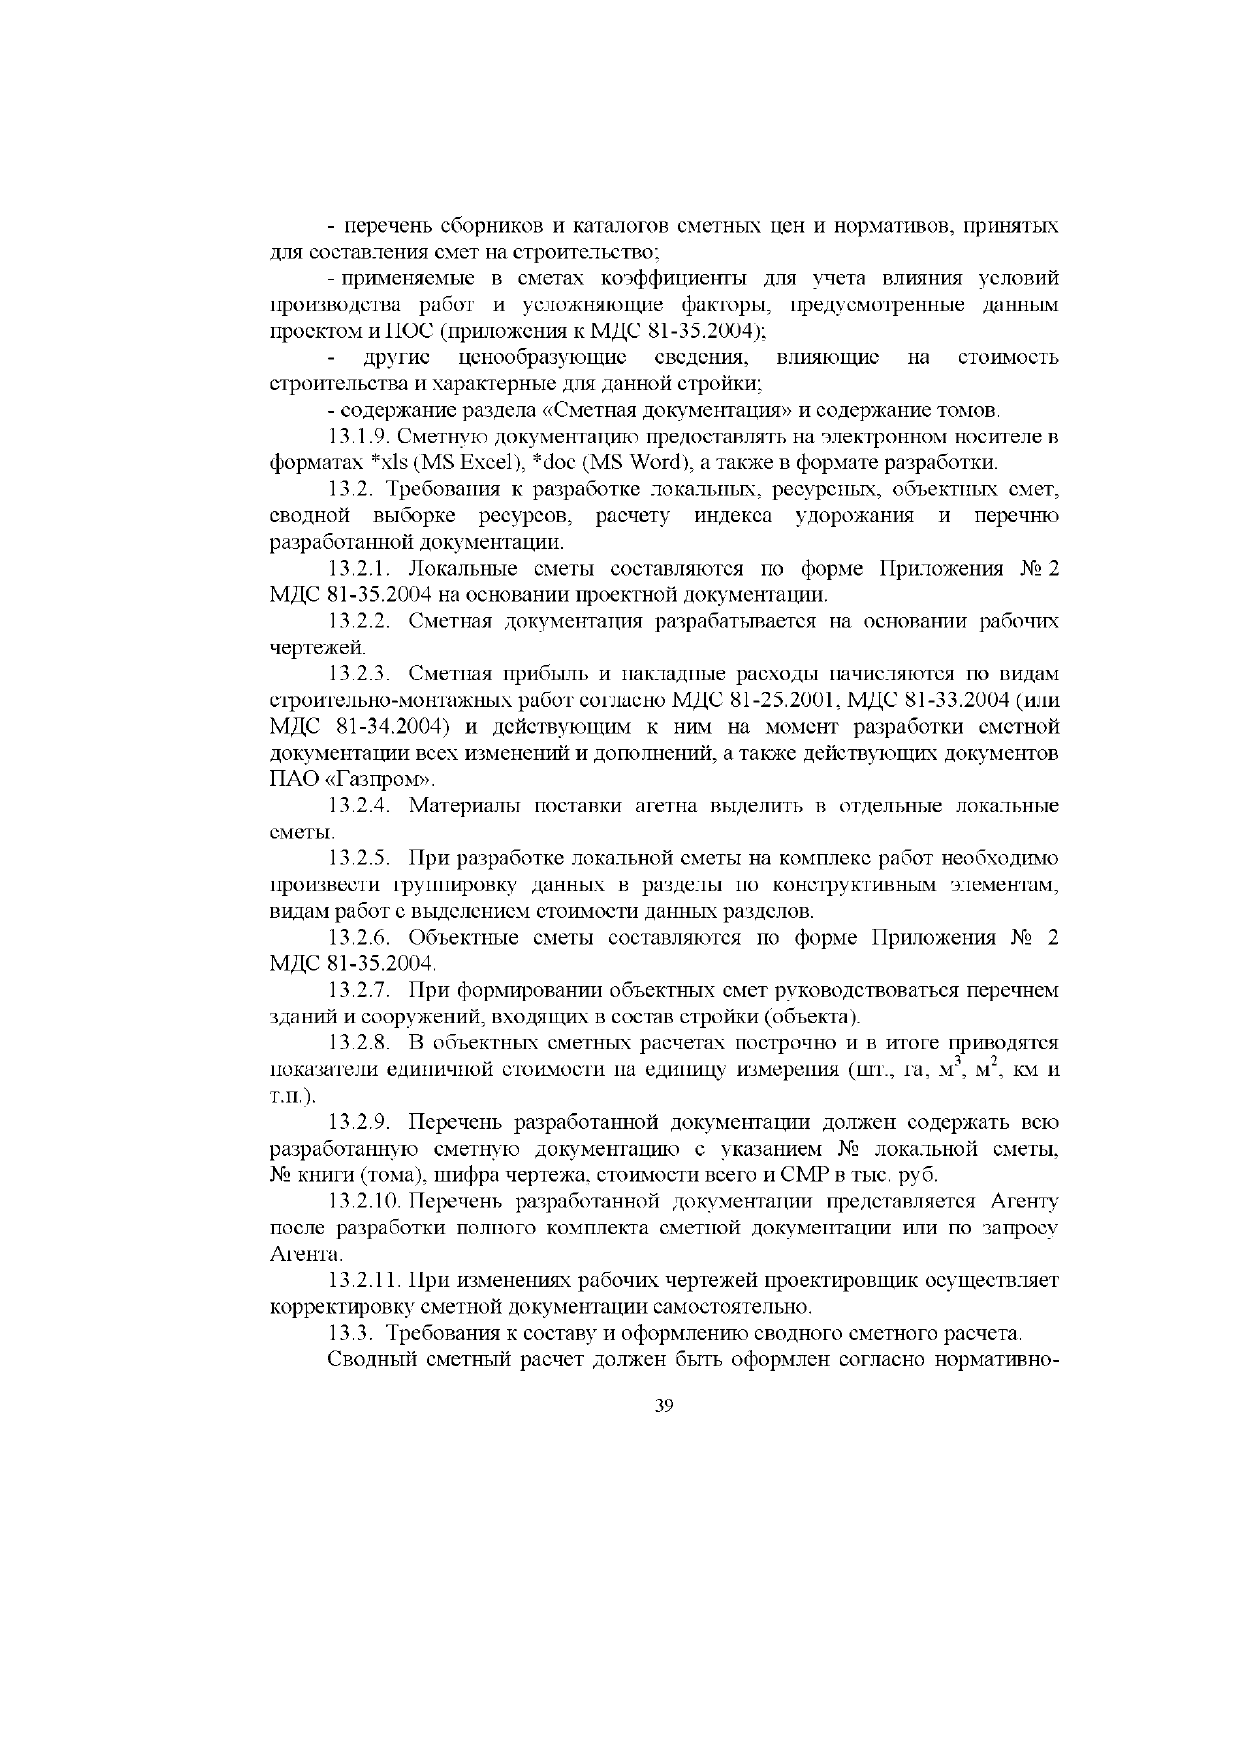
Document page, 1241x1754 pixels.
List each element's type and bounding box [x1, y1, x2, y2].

picture [153, 118, 1129, 1497]
